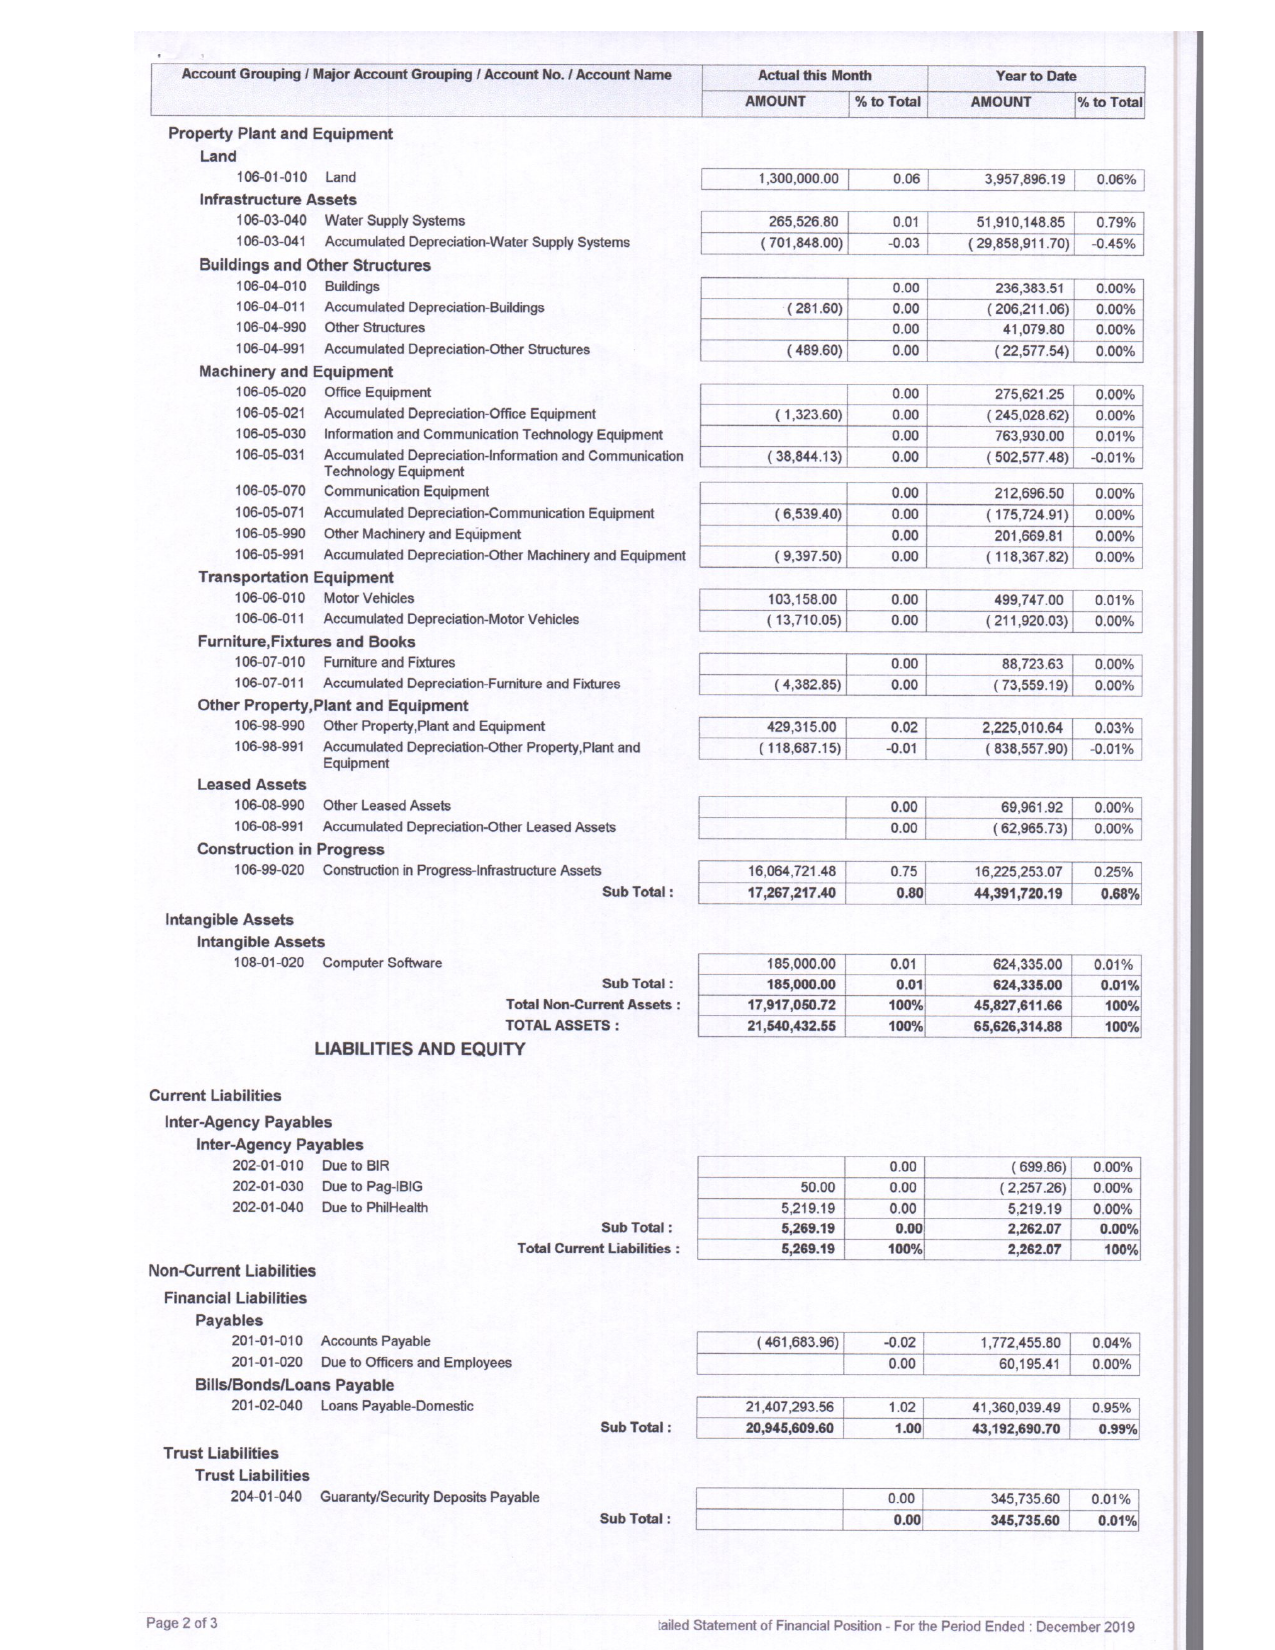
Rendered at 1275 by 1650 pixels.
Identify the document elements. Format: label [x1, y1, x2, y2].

picture [134, 31, 1204, 1650]
